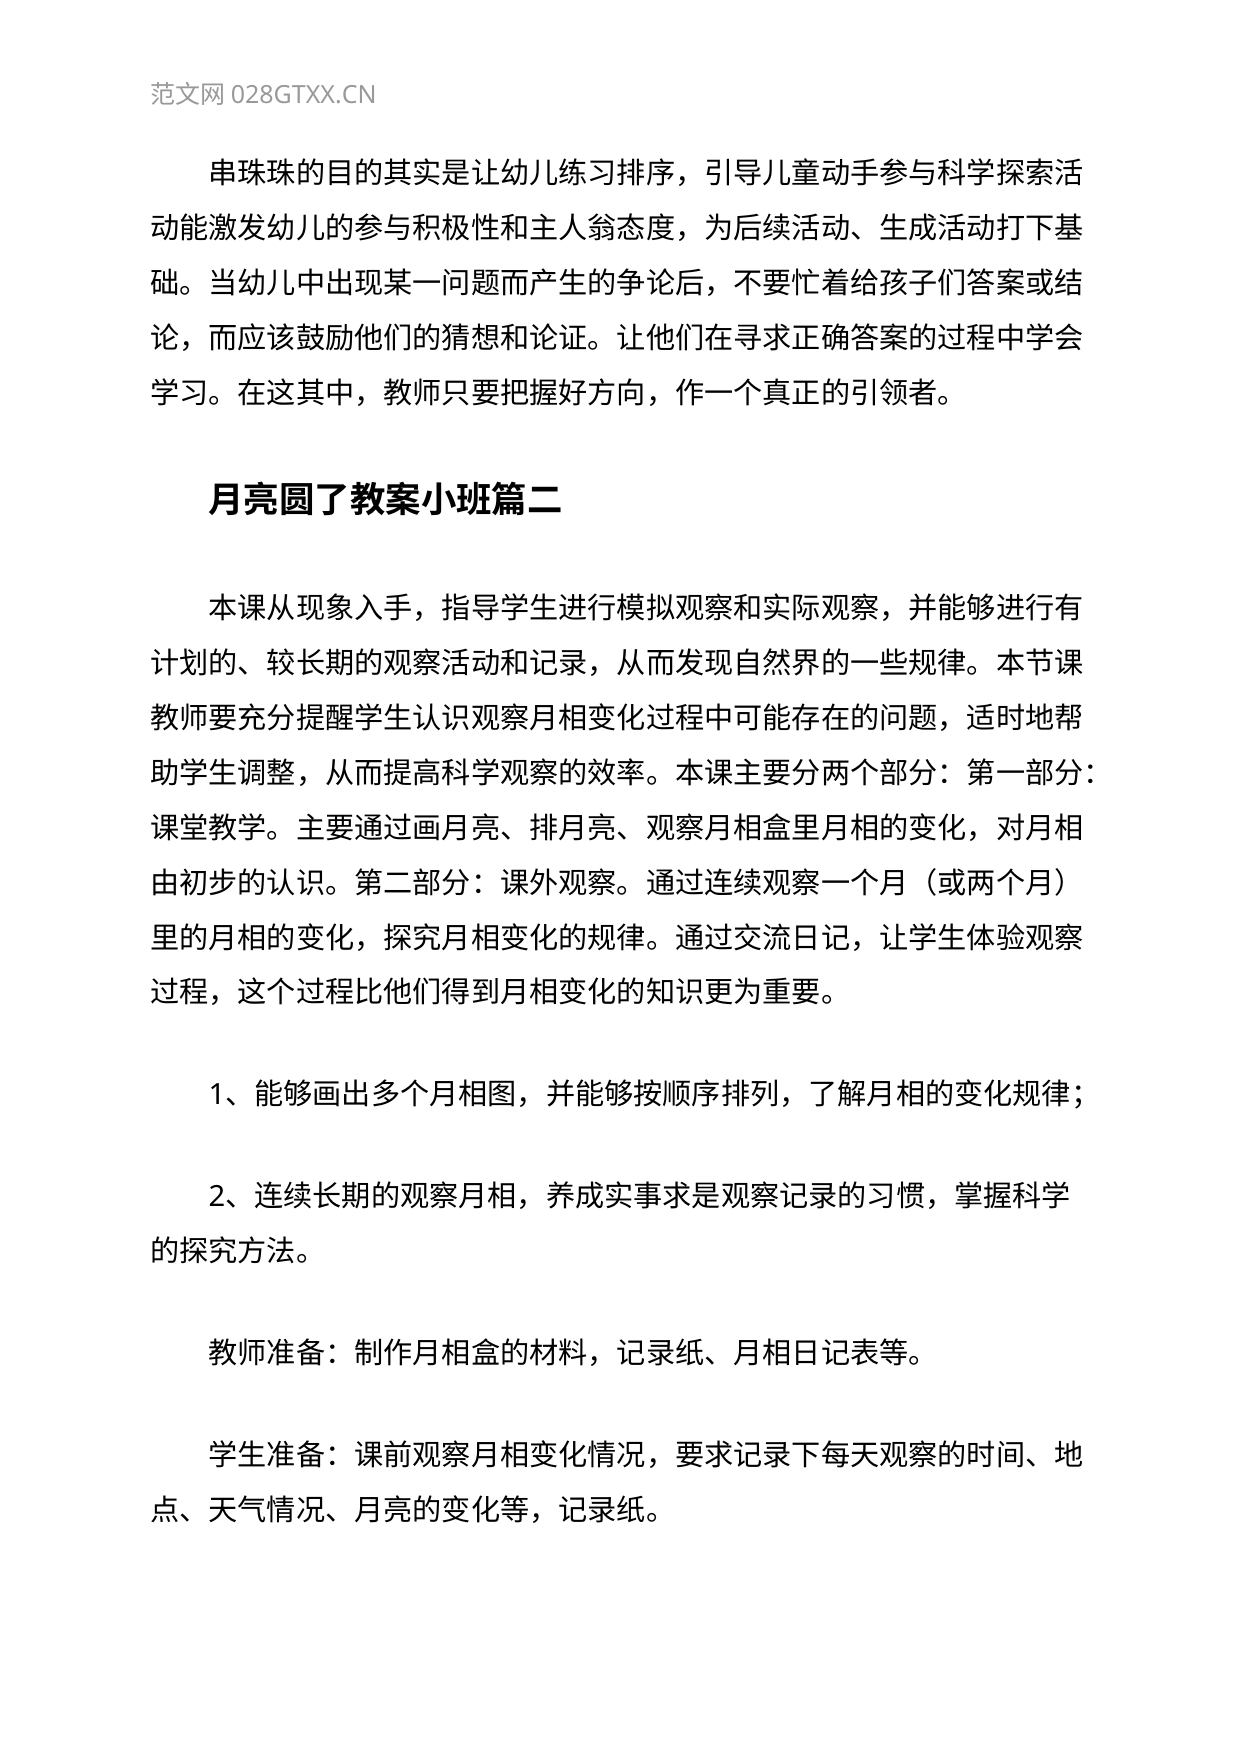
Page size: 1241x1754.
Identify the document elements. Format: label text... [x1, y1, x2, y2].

text 本课从现象入手，指导学生进行模拟观察和实际观察，并能够进行有计划的、较长期的观察活动和记录，从而发现自然界的一些规律。本节课教师要充分提醒学生认识观察月相变化过程中可能存在的问题，适时地帮助学生调整，从而提高科学观察的效率。本课主要分两个部分：第一部分：课堂教学。主要通过画月亮、排月亮、观察月相盒里月相的变化，对月相由初步的认识。第二部分：课外观察。通过连续观察一个月（或两个月）里的月相的变化，探究月相变化的规律。通过交流日记，让学生体验观察过程，这个过程比他们得到月相变化的知识更为重要。 [150, 585, 1090, 1011]
text 2、连续长期的观察月相，养成实事求是观察记录的习惯，掌握科学的探究方法。 [150, 1173, 1090, 1270]
text 串珠珠的目的其实是让幼儿练习排序，引导儿童动手参与科学探索活动能激发幼儿的参与积极性和主人翁态度，为后续活动、生成活动打下基础。当幼儿中出现某一问题而产生的争论后，不要忙着给孩子们答案或结论，而应该鼓励他们的猜想和论证。让他们在寻求正确答案的过程中学会学习。在这其中，教师只要把握好方向，作一个真正的引领者。 [150, 150, 1090, 412]
text 月亮圆了教案小班篇二 [150, 471, 1090, 523]
text 1、能够画出多个月相图，并能够按顺序排列，了解月相的变化规律； [150, 1071, 1090, 1113]
text 学生准备：课前观察月相变化情况，要求记录下每天观察的时间、地点、天气情况、月亮的变化等，记录纸。 [150, 1431, 1090, 1528]
text 教师准备：制作月相盒的材料，记录纸、月相日记表等。 [150, 1329, 1090, 1372]
